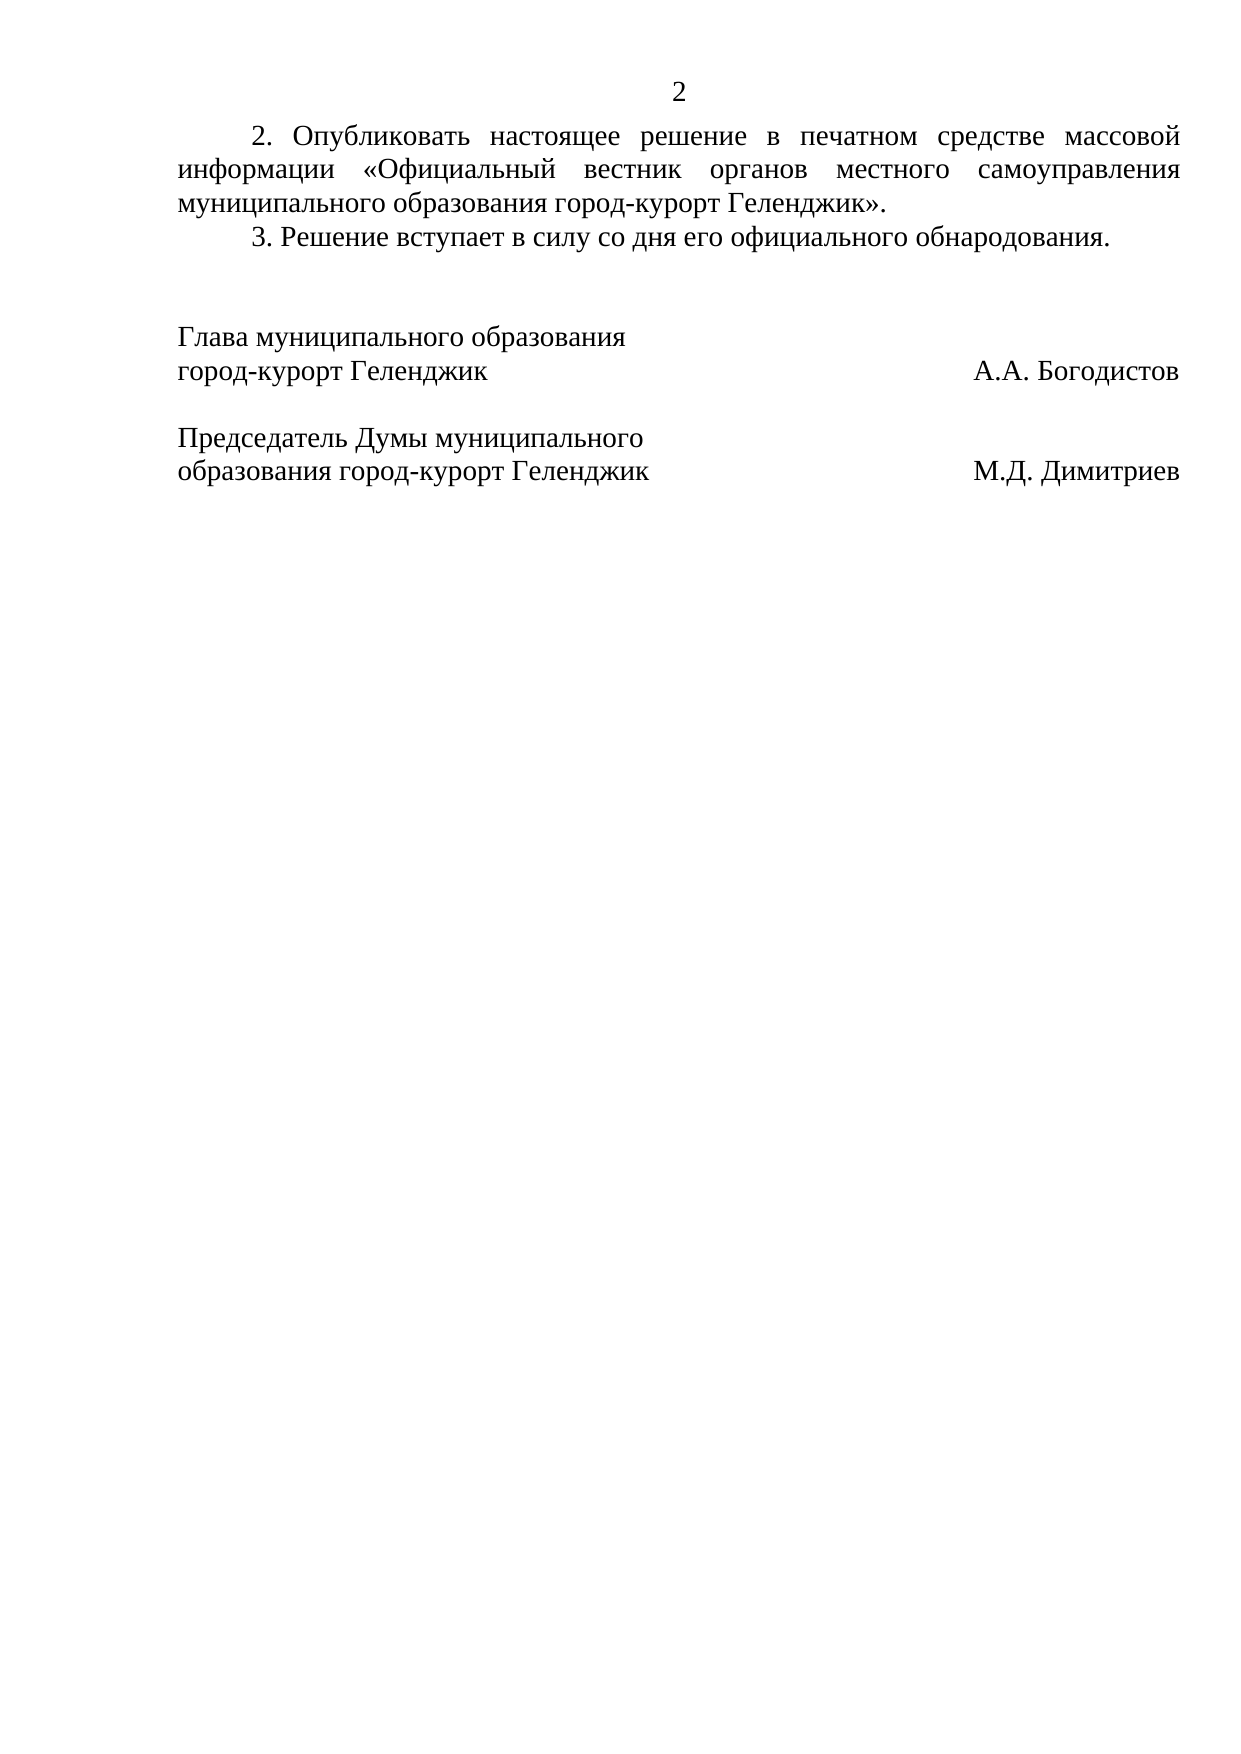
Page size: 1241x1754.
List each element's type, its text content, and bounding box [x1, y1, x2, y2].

text Председатель Думы муниципального [177, 420, 1181, 453]
text город-курорт Геленджик А.А. Богодистов [177, 353, 1181, 386]
text 2. Опубликовать настоящее решение в печатном средстве массовой информации «Официальный вестник органов местного самоуправления муниципального образования город-курорт Геленджик». [177, 118, 1181, 219]
text образования город-курорт Геленджик М.Д. Димитриев [177, 453, 1181, 487]
text 3. Решение вступает в силу со дня его официального обнародования. [177, 219, 1181, 252]
text Глава муниципального образования [177, 319, 1181, 353]
